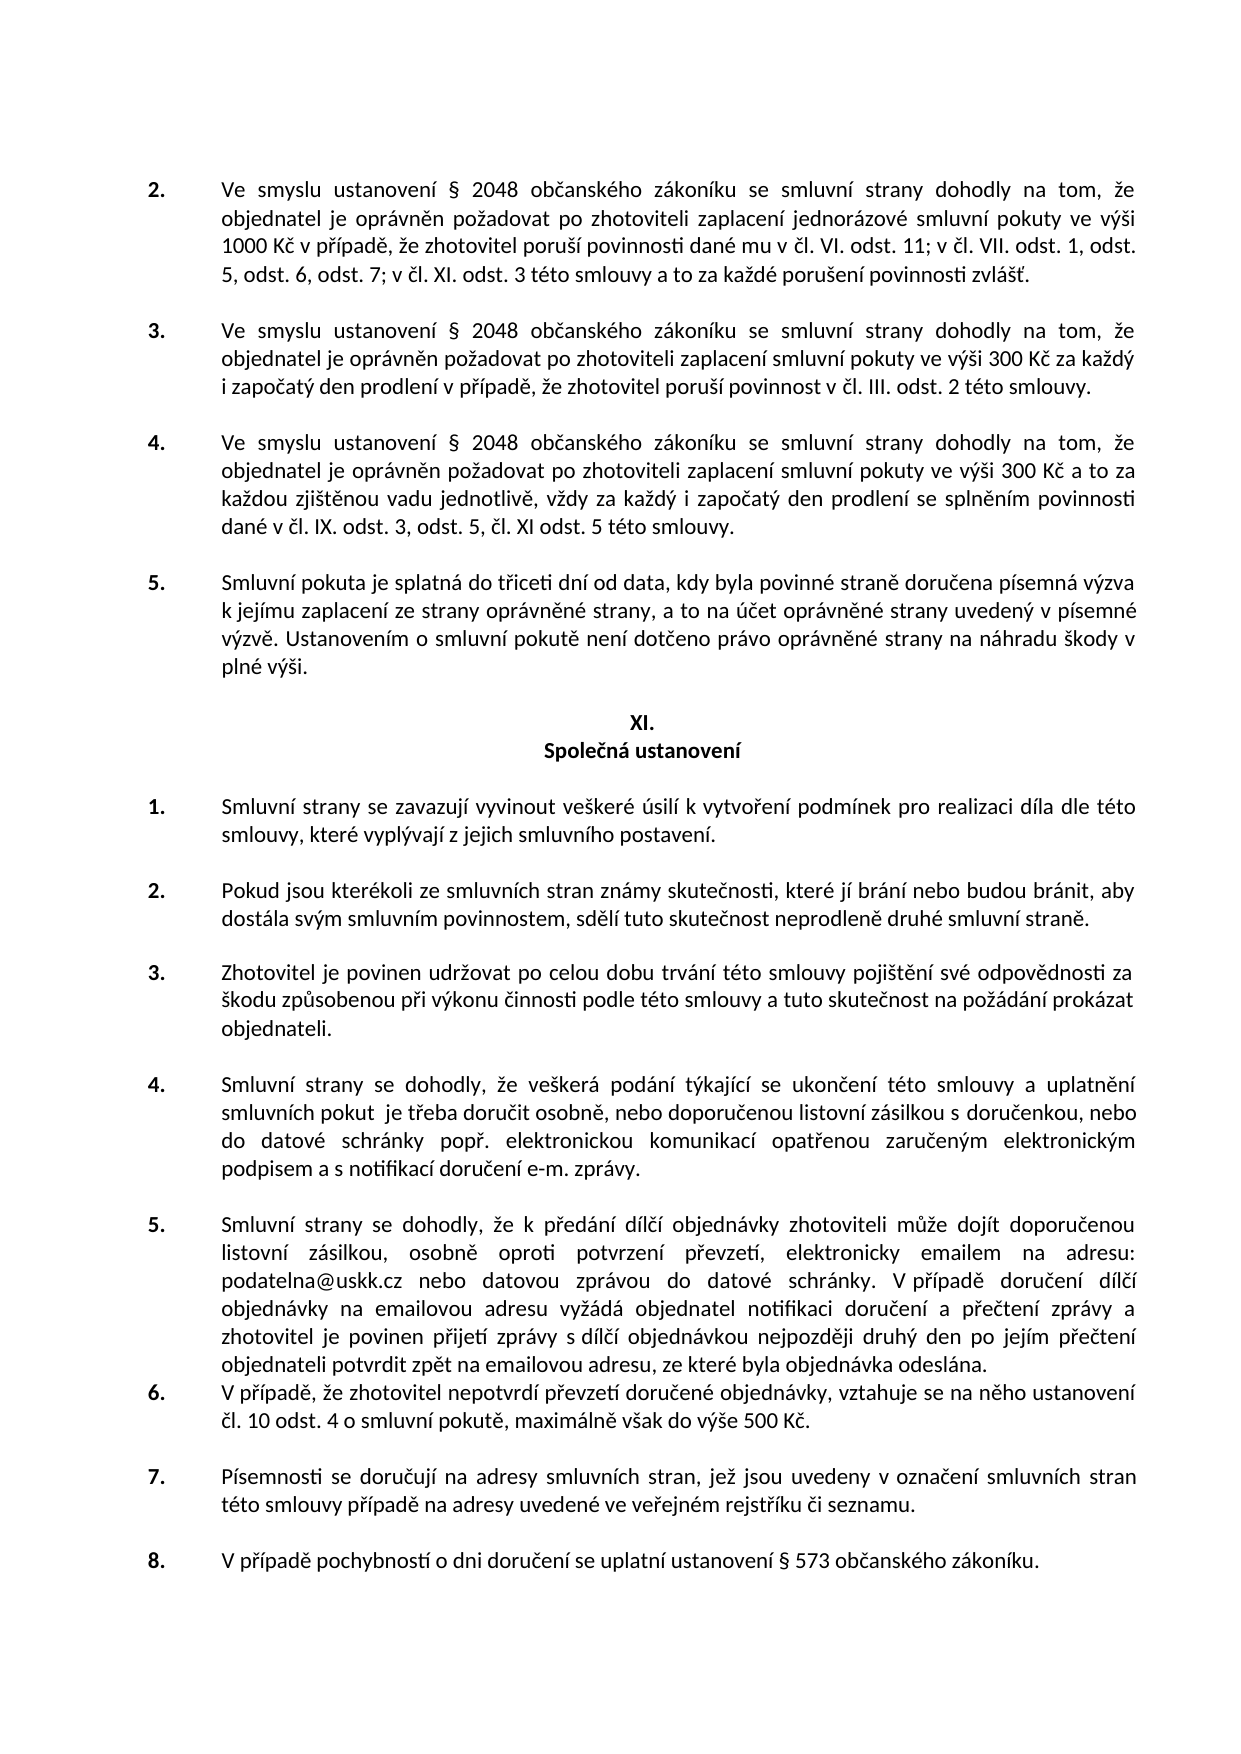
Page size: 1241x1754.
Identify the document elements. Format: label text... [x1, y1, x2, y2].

text 5. Smluvní strany se dohodly, že k předání dílčí objednávky zhotoviteli může dojít doporučenou listovní zásilkou, osobně oproti potvrzení převzetí, elektronicky emailem na adresu: podatelna@uskk.cz nebo datovou zprávou do datové schránky. V případě doručení dílčí objednávky na emailovou adresu vyžádá objednatel notifikaci doručení a přečtení zprávy a zhotovitel je povinen přijetí zprávy s dílčí objednávkou nejpozději druhý den po jejím přečtení objednateli potvrdit zpět na emailovou adresu, ze které byla objednávka odeslána. [148, 1210, 1137, 1378]
text 2. Ve smyslu ustanovení § 2048 občanského zákoníku se smluvní strany dohodly na tom, že objednatel je oprávněn požadovat po zhotoviteli zaplacení jednorázové smluvní pokuty ve výši 1000 Kč v případě, že zhotovitel poruší povinnosti dané mu v čl. VI. odst. 11; v čl. VII. odst. 1, odst. 5, odst. 6, odst. 7; v čl. XI. odst. 3 této smlouvy a to za každé porušení povinnosti zvlášť. [148, 176, 1137, 288]
text 5. Smluvní pokuta je splatná do třiceti dní od data, kdy byla povinné straně doručena písemná výzva k jejímu zaplacení ze strany oprávněné strany, a to na účet oprávněné strany uvedený v písemné výzvě. Ustanovením o smluvní pokutě není dotčeno právo oprávněné strany na náhradu škody v plné výši. [148, 568, 1137, 680]
text XI. [148, 708, 1137, 736]
text 8. V případě pochybností o dni doručení se uplatní ustanovení § 573 občanského zákoníku. [148, 1546, 1135, 1574]
text 7. Písemnosti se doručují na adresy smluvních stran, jež jsou uvedeny v označení smluvních stran této smlouvy případě na adresy uvedené ve veřejném rejstříku či seznamu. [148, 1462, 1137, 1518]
text 3. Zhotovitel je povinen udržovat po celou dobu trvání této smlouvy pojištění své odpovědnosti za škodu způsobenou při výkonu činnosti podle této smlouvy a tuto skutečnost na požádání prokázat objednateli. [148, 958, 1135, 1042]
text Společná ustanovení [148, 736, 1137, 764]
text 4. Smluvní strany se dohodly, že veškerá podání týkající se ukončení této smlouvy a uplatnění smluvních pokut je třeba doručit osobně, nebo doporučenou listovní zásilkou s doručenkou, nebo do datové schránky popř. elektronickou komunikací opatřenou zaručeným elektronickým podpisem a s notifikací doručení e-m. zprávy. [148, 1070, 1137, 1182]
text 2. Pokud jsou kterékoli ze smluvních stran známy skutečnosti, které jí brání nebo budou bránit, aby dostála svým smluvním povinnostem, sdělí tuto skutečnost neprodleně druhé smluvní straně. [148, 876, 1137, 932]
text 3. Ve smyslu ustanovení § 2048 občanského zákoníku se smluvní strany dohodly na tom, že objednatel je oprávněn požadovat po zhotoviteli zaplacení smluvní pokuty ve výši 300 Kč za každý i započatý den prodlení v případě, že zhotovitel poruší povinnost v čl. III. odst. 2 této smlouvy. [148, 316, 1137, 400]
text 1. Smluvní strany se zavazují vyvinout veškeré úsilí k vytvoření podmínek pro realizaci díla dle této smlouvy, které vyplývají z jejich smluvního postavení. [148, 792, 1137, 848]
text 4. Ve smyslu ustanovení § 2048 občanského zákoníku se smluvní strany dohodly na tom, že objednatel je oprávněn požadovat po zhotoviteli zaplacení smluvní pokuty ve výši 300 Kč a to za každou zjištěnou vadu jednotlivě, vždy za každý i započatý den prodlení se splněním povinnosti dané v čl. IX. odst. 3, odst. 5, čl. XI odst. 5 této smlouvy. [148, 428, 1137, 540]
text 6. V případě, že zhotovitel nepotvrdí převzetí doručené objednávky, vztahuje se na něho ustanovení čl. 10 odst. 4 o smluvní pokutě, maximálně však do výše 500 Kč. [148, 1378, 1137, 1434]
